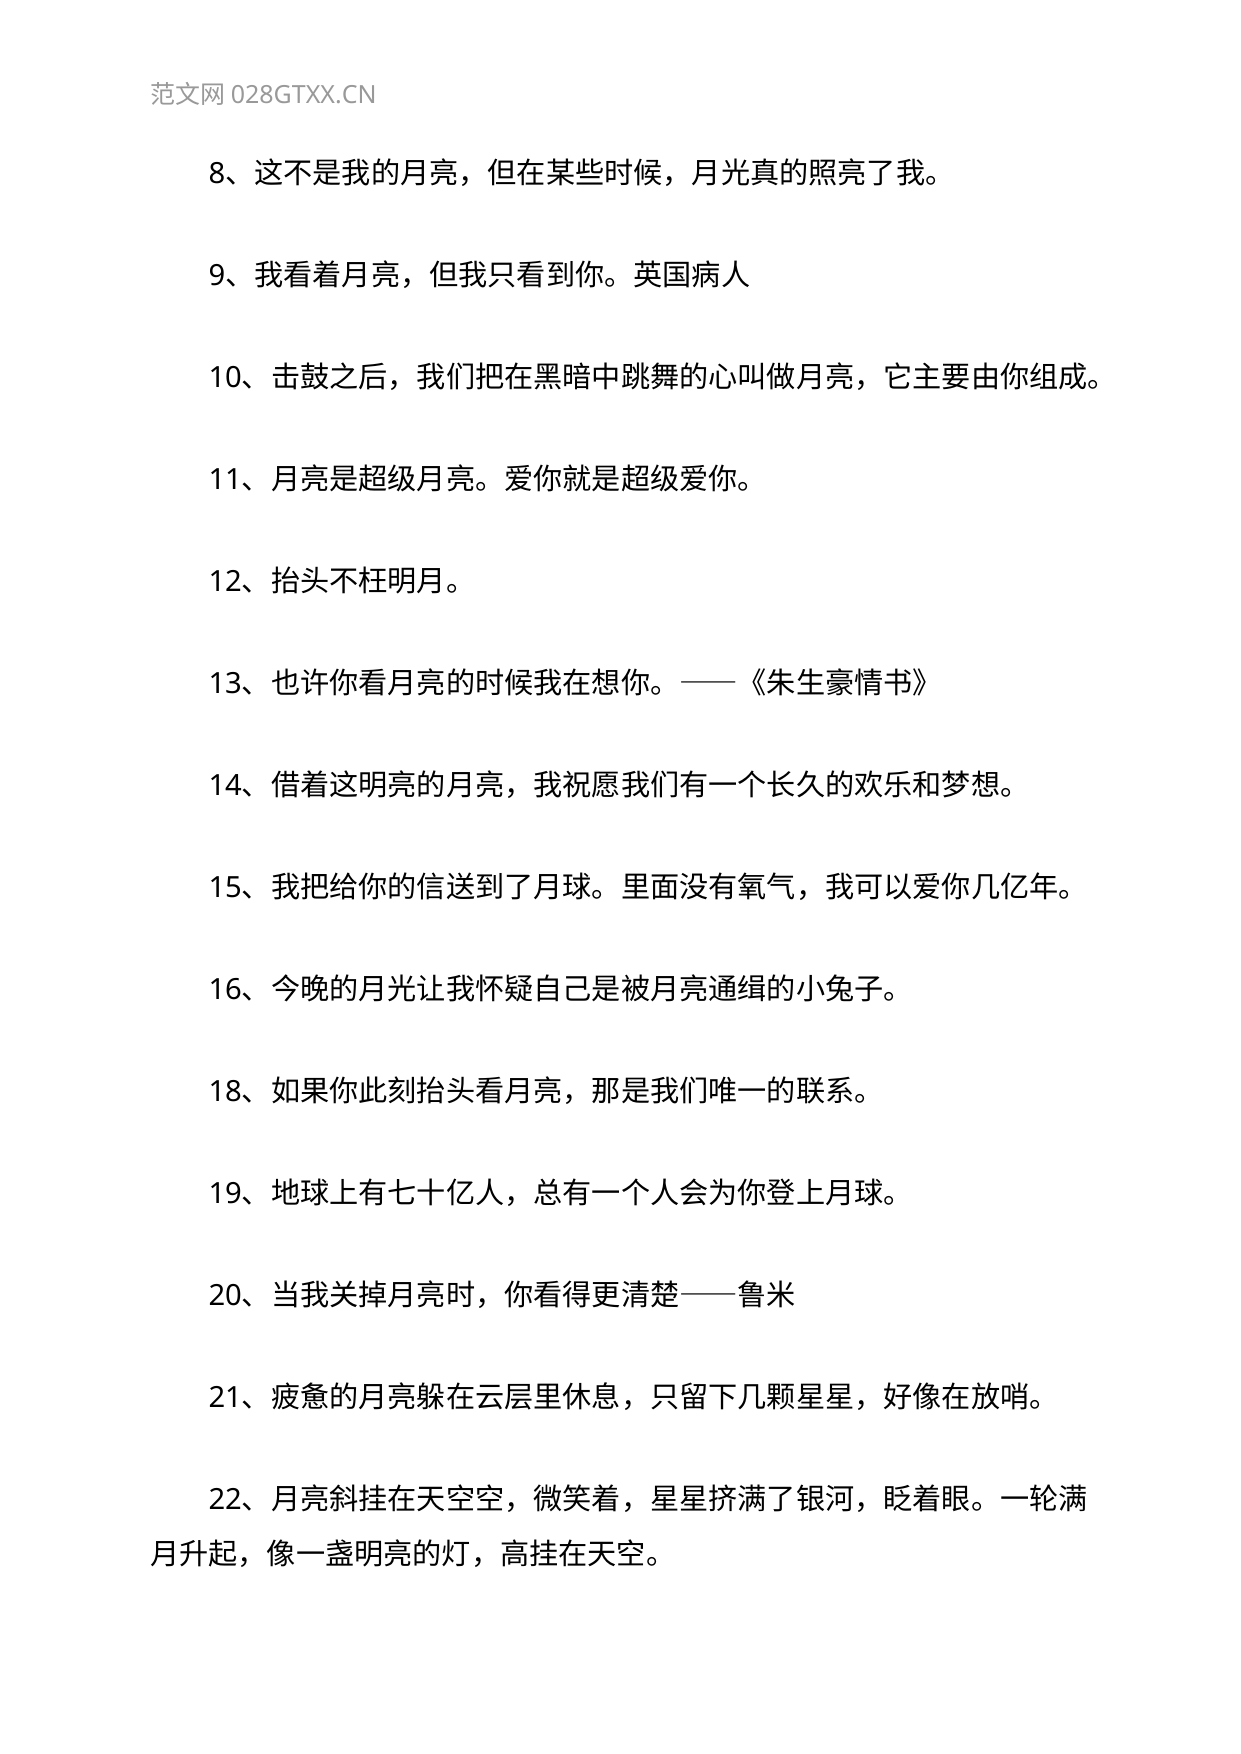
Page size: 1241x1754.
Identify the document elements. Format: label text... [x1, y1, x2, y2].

text 18、如果你此刻抬头看月亮，那是我们唯一的联系。 [150, 1068, 1090, 1110]
text 19、地球上有七十亿人，总有一个人会为你登上月球。 [150, 1170, 1090, 1212]
text 12、抬头不枉明月。 [150, 558, 1090, 600]
text 8、这不是我的月亮，但在某些时候，月光真的照亮了我。 [150, 150, 1090, 192]
text 16、今晚的月光让我怀疑自己是被月亮通缉的小兔子。 [150, 966, 1090, 1008]
text 11、月亮是超级月亮。爱你就是超级爱你。 [150, 456, 1090, 498]
text 15、我把给你的信送到了月球。里面没有氧气，我可以爱你几亿年。 [150, 864, 1090, 906]
text 13、也许你看月亮的时候我在想你。——《朱生豪情书》 [150, 660, 1090, 702]
text 14、借着这明亮的月亮，我祝愿我们有一个长久的欢乐和梦想。 [150, 762, 1090, 804]
text 22、月亮斜挂在天空空，微笑着，星星挤满了银河，眨着眼。一轮满月升起，像一盏明亮的灯，高挂在天空。 [150, 1476, 1090, 1573]
text 9、我看着月亮，但我只看到你。英国病人 [150, 252, 1090, 294]
text 10、击鼓之后，我们把在黑暗中跳舞的心叫做月亮，它主要由你组成。 [150, 354, 1090, 396]
text 20、当我关掉月亮时，你看得更清楚——鲁米 [150, 1272, 1090, 1314]
text 21、疲惫的月亮躲在云层里休息，只留下几颗星星，好像在放哨。 [150, 1374, 1090, 1416]
